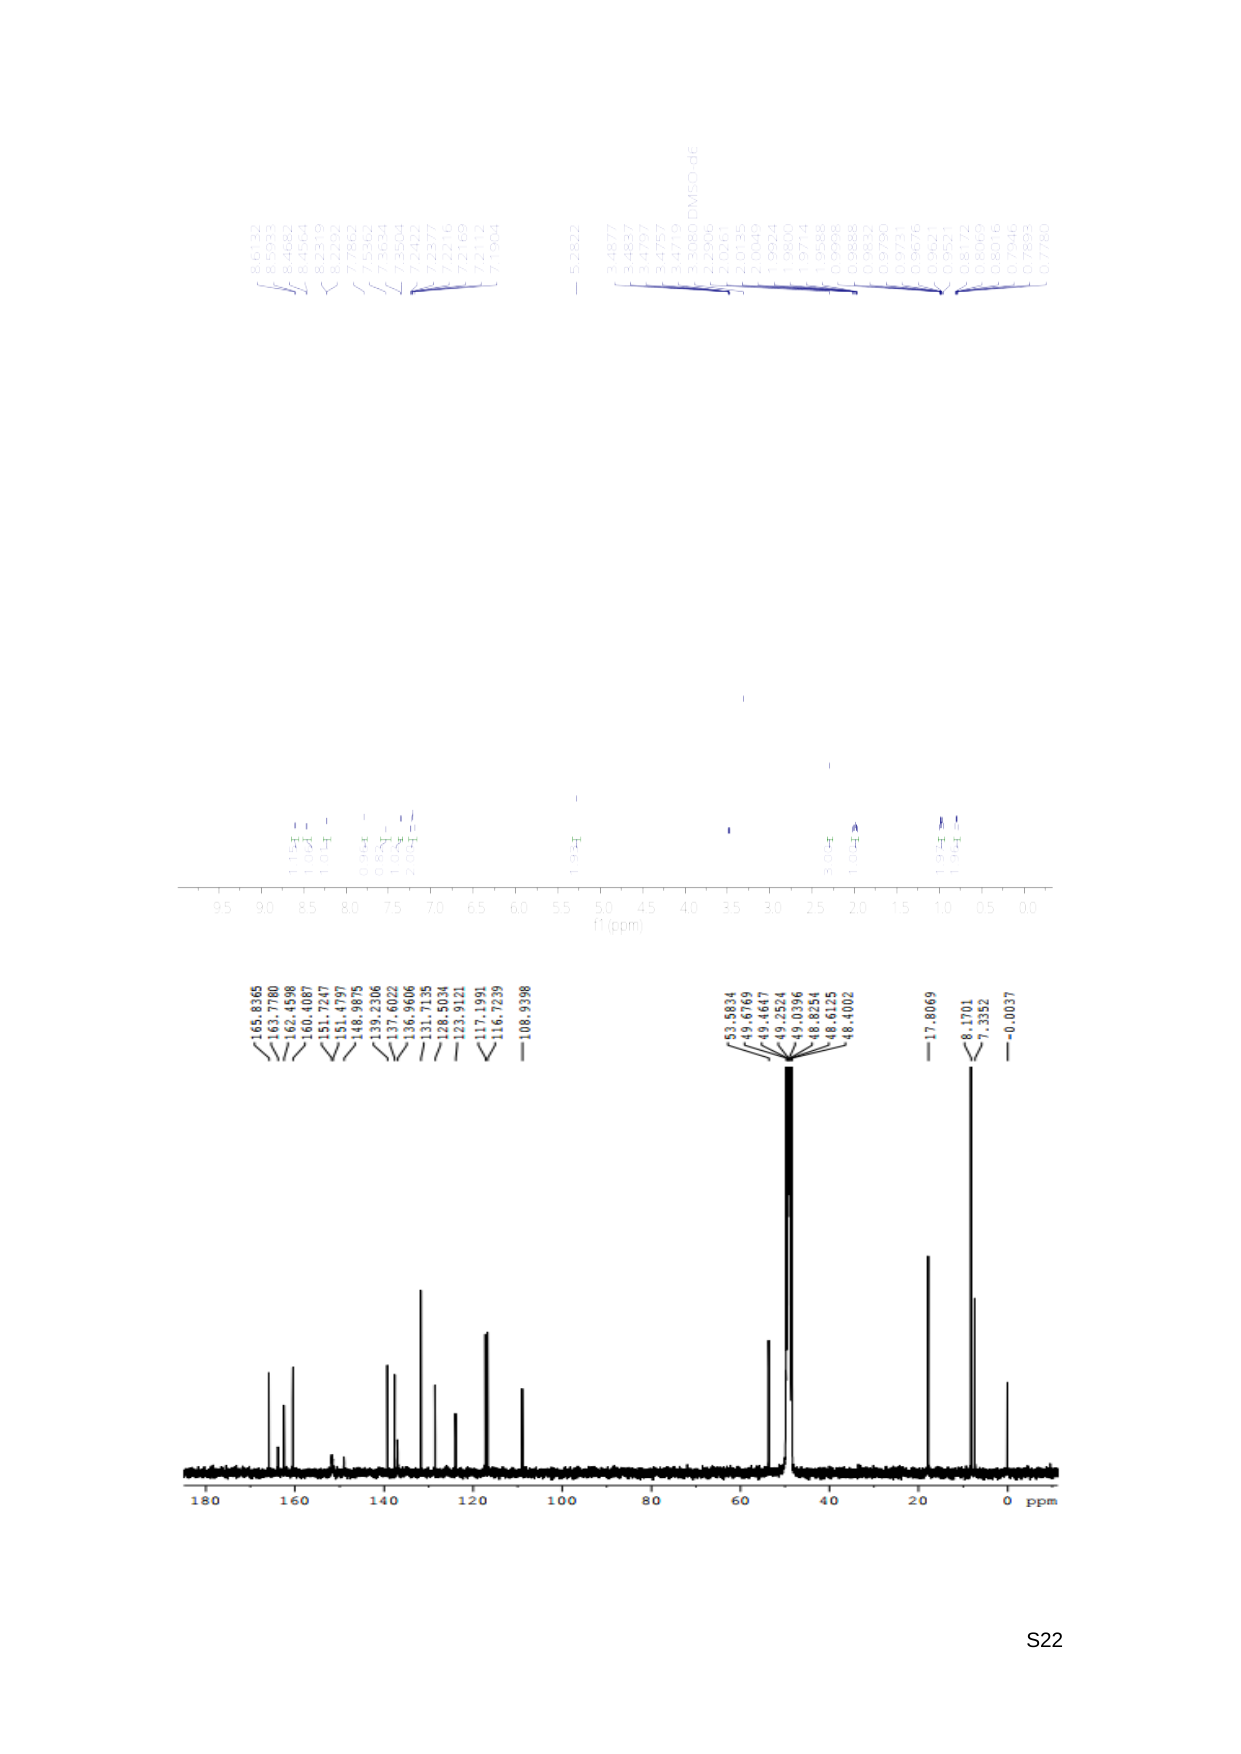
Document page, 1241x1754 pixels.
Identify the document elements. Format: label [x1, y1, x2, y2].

picture [177, 978, 1063, 1513]
